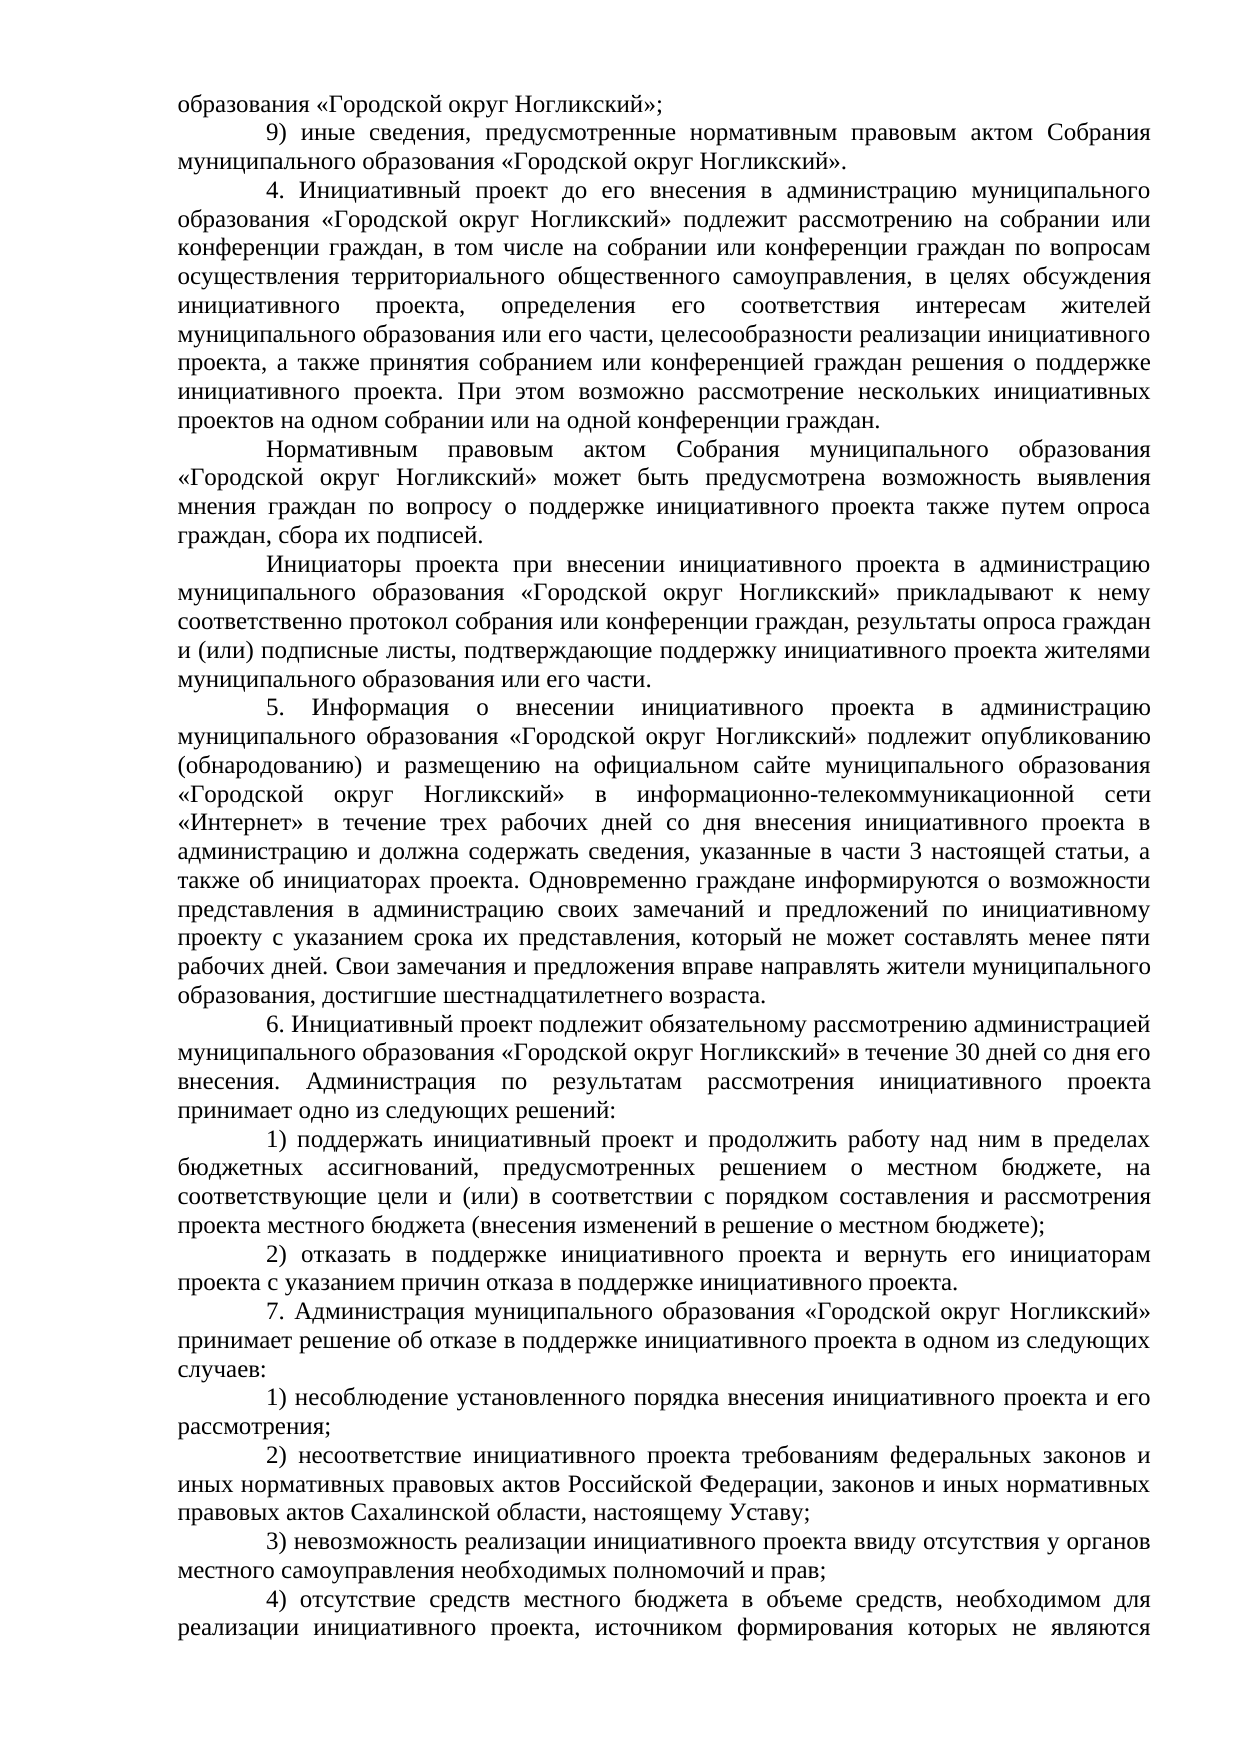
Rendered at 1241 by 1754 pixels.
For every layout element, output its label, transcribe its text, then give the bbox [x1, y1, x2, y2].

text 6. Инициативный проект подлежит обязательному рассмотрению администрацией муниципального образования «Городской округ Ногликский» в течение 30 дней со дня его внесения. Администрация по результатам рассмотрения инициативного проекта принимает одно из следующих решений: [177, 1009, 1152, 1124]
text 4. Инициативный проект до его внесения в администрацию муниципального образования «Городской округ Ногликский» подлежит рассмотрению на собрании или конференции граждан, в том числе на собрании или конференции граждан по вопросам осуществления территориального общественного самоуправления, в целях обсуждения инициативного проекта, определения его соответствия интересам жителей муниципального образования или его части, целесообразности реализации инициативного проекта, а также принятия собранием или конференцией граждан решения о поддержке инициативного проекта. При этом возможно рассмотрение нескольких инициативных проектов на одном собрании или на одной конференции граждан. [177, 175, 1152, 434]
text 5. Информация о внесении инициативного проекта в администрацию муниципального образования «Городской округ Ногликский» подлежит опубликованию (обнародованию) и размещению на официальном сайте муниципального образования «Городской округ Ногликский» в информационно-телекоммуникационной сети «Интернет» в течение трех рабочих дней со дня внесения инициативного проекта в администрацию и должна содержать сведения, указанные в части 3 настоящей статьи, а также об инициаторах проекта. Одновременно граждане информируются о возможности представления в администрацию своих замечаний и предложений по инициативному проекту с указанием срока их представления, который не может составлять менее пяти рабочих дней. Свои замечания и предложения вправе направлять жители муниципального образования, достигшие шестнадцатилетнего возраста. [177, 692, 1152, 1009]
text Инициаторы проекта при внесении инициативного проекта в администрацию муниципального образования «Городской округ Ногликский» прикладывают к нему соответственно протокол собрания или конференции граждан, результаты опроса граждан и (или) подписные листы, подтверждающие поддержку инициативного проекта жителями муниципального образования или его части. [177, 549, 1152, 692]
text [177, 89, 1152, 117]
text 9) иные сведения, предусмотренные нормативным правовым актом Собрания муниципального образования «Городской округ Ногликский». [177, 117, 1152, 175]
text 1) несоблюдение установленного порядка внесения инициативного проекта и его рассмотрения; [177, 1382, 1152, 1440]
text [177, 1584, 1152, 1641]
text 2) несоответствие инициативного проекта требованиям федеральных законов и иных нормативных правовых актов Российской Федерации, законов и иных нормативных правовых актов Сахалинской области, настоящему Уставу; [177, 1440, 1152, 1526]
text 2) отказать в поддержке инициативного проекта и вернуть его инициаторам проекта с указанием причин отказа в поддержке инициативного проекта. [177, 1239, 1152, 1296]
text 1) поддержать инициативный проект и продолжить работу над ним в пределах бюджетных ассигнований, предусмотренных решением о местном бюджете, на соответствующие цели и (или) в соответствии с порядком составления и рассмотрения проекта местного бюджета (внесения изменений в решение о местном бюджете); [177, 1124, 1152, 1239]
text 3) невозможность реализации инициативного проекта ввиду отсутствия у органов местного самоуправления необходимых полномочий и прав; [177, 1526, 1152, 1584]
text Нормативным правовым актом Собрания муниципального образования «Городской округ Ногликский» может быть предусмотрена возможность выявления мнения граждан по вопросу о поддержке инициативного проекта также путем опроса граждан, сбора их подписей. [177, 434, 1152, 549]
text 7. Администрация муниципального образования «Городской округ Ногликский» принимает решение об отказе в поддержке инициативного проекта в одном из следующих случаев: [177, 1296, 1152, 1382]
